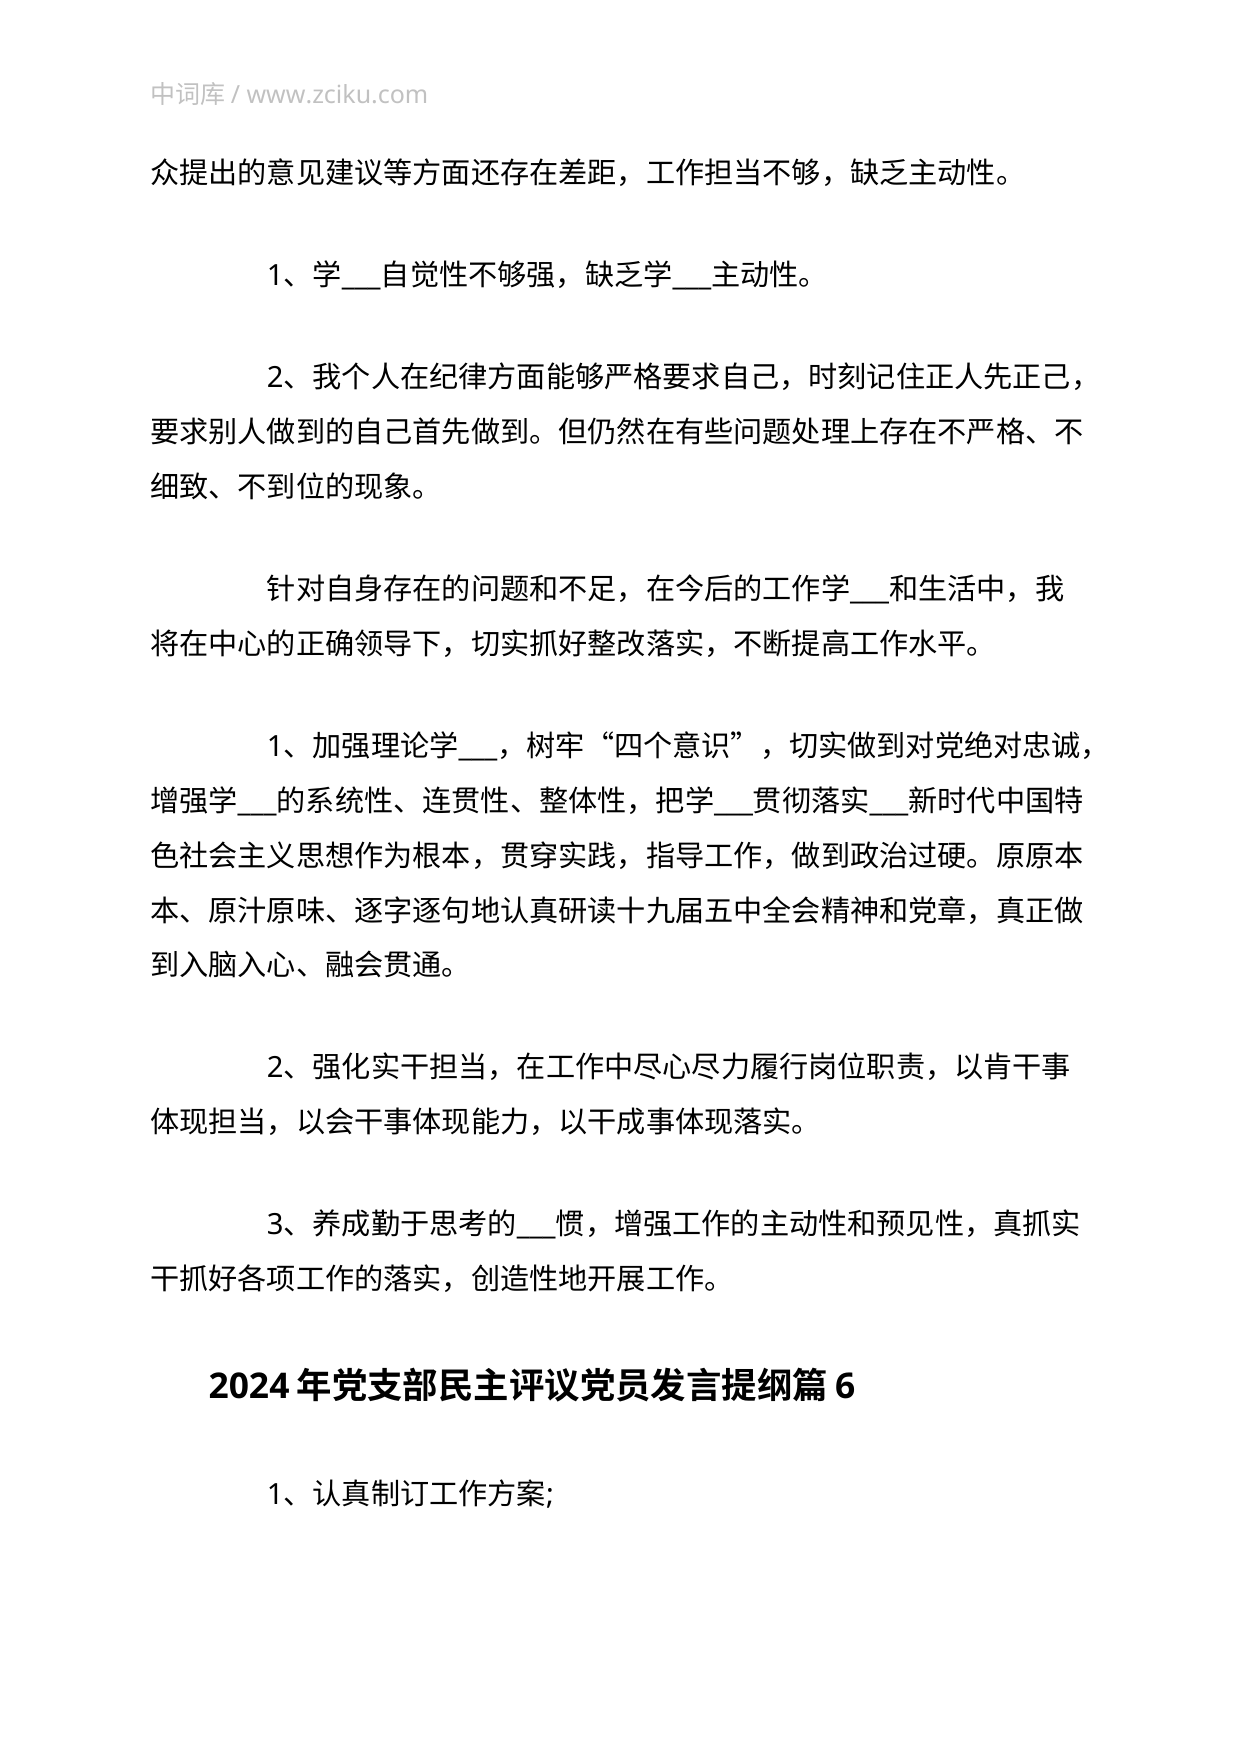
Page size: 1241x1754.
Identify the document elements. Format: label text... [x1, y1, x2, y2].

text 3、养成勤于思考的___惯，增强工作的主动性和预见性，真抓实干抓好各项工作的落实，创造性地开展工作。 [150, 1201, 1090, 1298]
text 2024年党支部民主评议党员发言提纲篇6 [150, 1357, 1090, 1409]
text 1、认真制订工作方案; [150, 1471, 1090, 1513]
text 2、我个人在纪律方面能够严格要求自己，时刻记住正人先正己，要求别人做到的自己首先做到。但仍然在有些问题处理上存在不严格、不细致、不到位的现象。 [150, 354, 1090, 506]
text 2、强化实干担当，在工作中尽心尽力履行岗位职责，以肯干事体现担当，以会干事体现能力，以干成事体现落实。 [150, 1044, 1090, 1141]
text 1、学___自觉性不够强，缺乏学___主动性。 [150, 252, 1090, 294]
text 1、加强理论学___，树牢“四个意识”，切实做到对党绝对忠诚，增强学___的系统性、连贯性、整体性，把学___贯彻落实___新时代中国特色社会主义思想作为根本，贯穿实践，指导工作，做到政治过硬。原原本本、原汁原味、逐字逐句地认真研读十九届五中全会精神和党章，真正做到入脑入心、融会贯通。 [150, 722, 1090, 984]
text 针对自身存在的问题和不足，在今后的工作学___和生活中，我将在中心的正确领导下，切实抓好整改落实，不断提高工作水平。 [150, 565, 1090, 663]
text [150, 150, 1090, 192]
